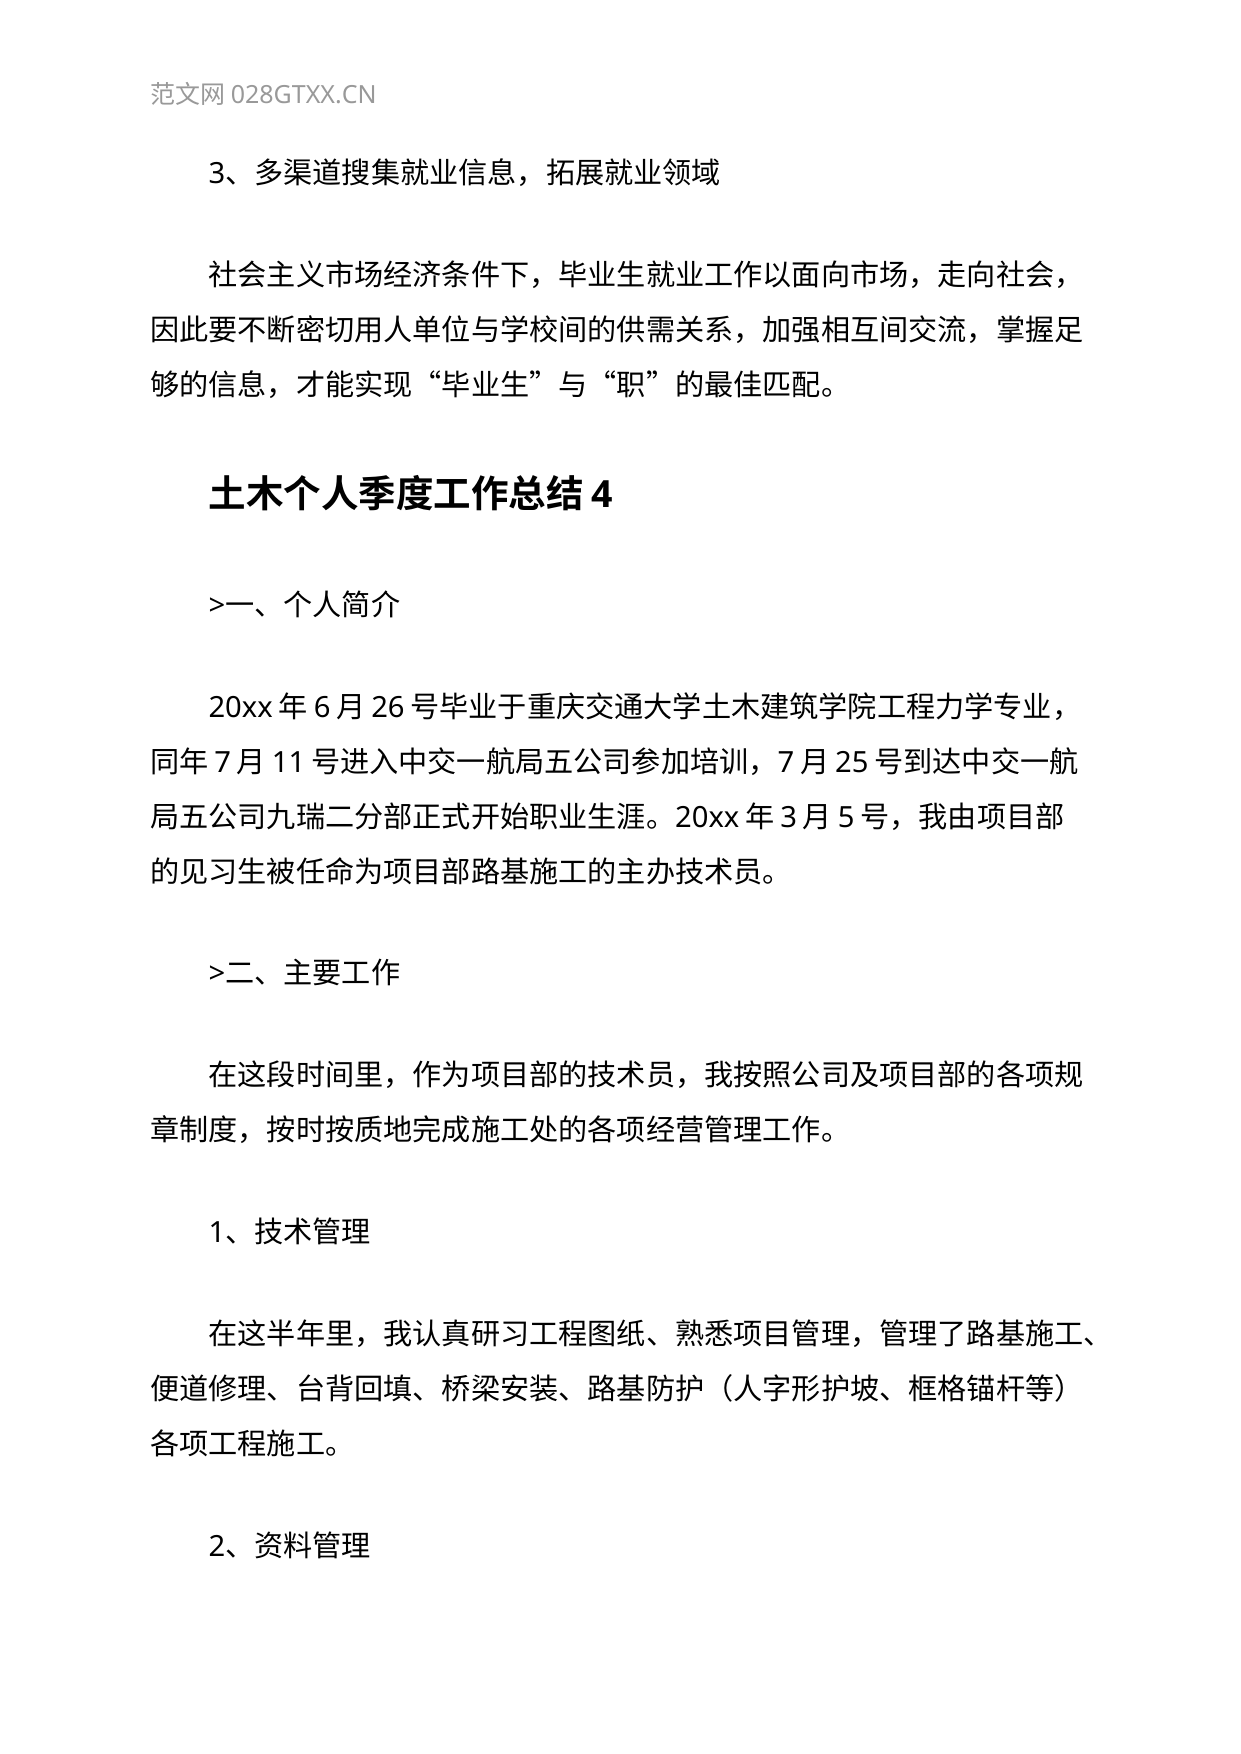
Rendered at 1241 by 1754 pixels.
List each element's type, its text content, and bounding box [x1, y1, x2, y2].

text 在这半年里，我认真研习工程图纸、熟悉项目管理，管理了路基施工、便道修理、台背回填、桥梁安装、路基防护（人字形护坡、框格锚杆等）各项工程施工。 [150, 1311, 1090, 1463]
text 1、技术管理 [150, 1208, 1090, 1251]
text 土木个人季度工作总结4 [150, 463, 1090, 518]
text 在这段时间里，作为项目部的技术员，我按照公司及项目部的各项规章制度，按时按质地完成施工处的各项经营管理工作。 [150, 1052, 1090, 1149]
text 3、多渠道搜集就业信息，拓展就业领域 [150, 150, 1090, 192]
text 20xx年6月26号毕业于重庆交通大学土木建筑学院工程力学专业，同年7月11号进入中交一航局五公司参加培训，7月25号到达中交一航局五公司九瑞二分部正式开始职业生涯。20xx年3月5号，我由项目部的见习生被任命为项目部路基施工的主办技术员。 [150, 683, 1090, 890]
text 社会主义市场经济条件下，毕业生就业工作以面向市场，走向社会，因此要不断密切用人单位与学校间的供需关系，加强相互间交流，掌握足够的信息，才能实现“毕业生”与“职”的最佳匹配。 [150, 252, 1090, 404]
text 2、资料管理 [150, 1522, 1090, 1564]
text >一、个人简介 [150, 581, 1090, 623]
text >二、主要工作 [150, 950, 1090, 992]
